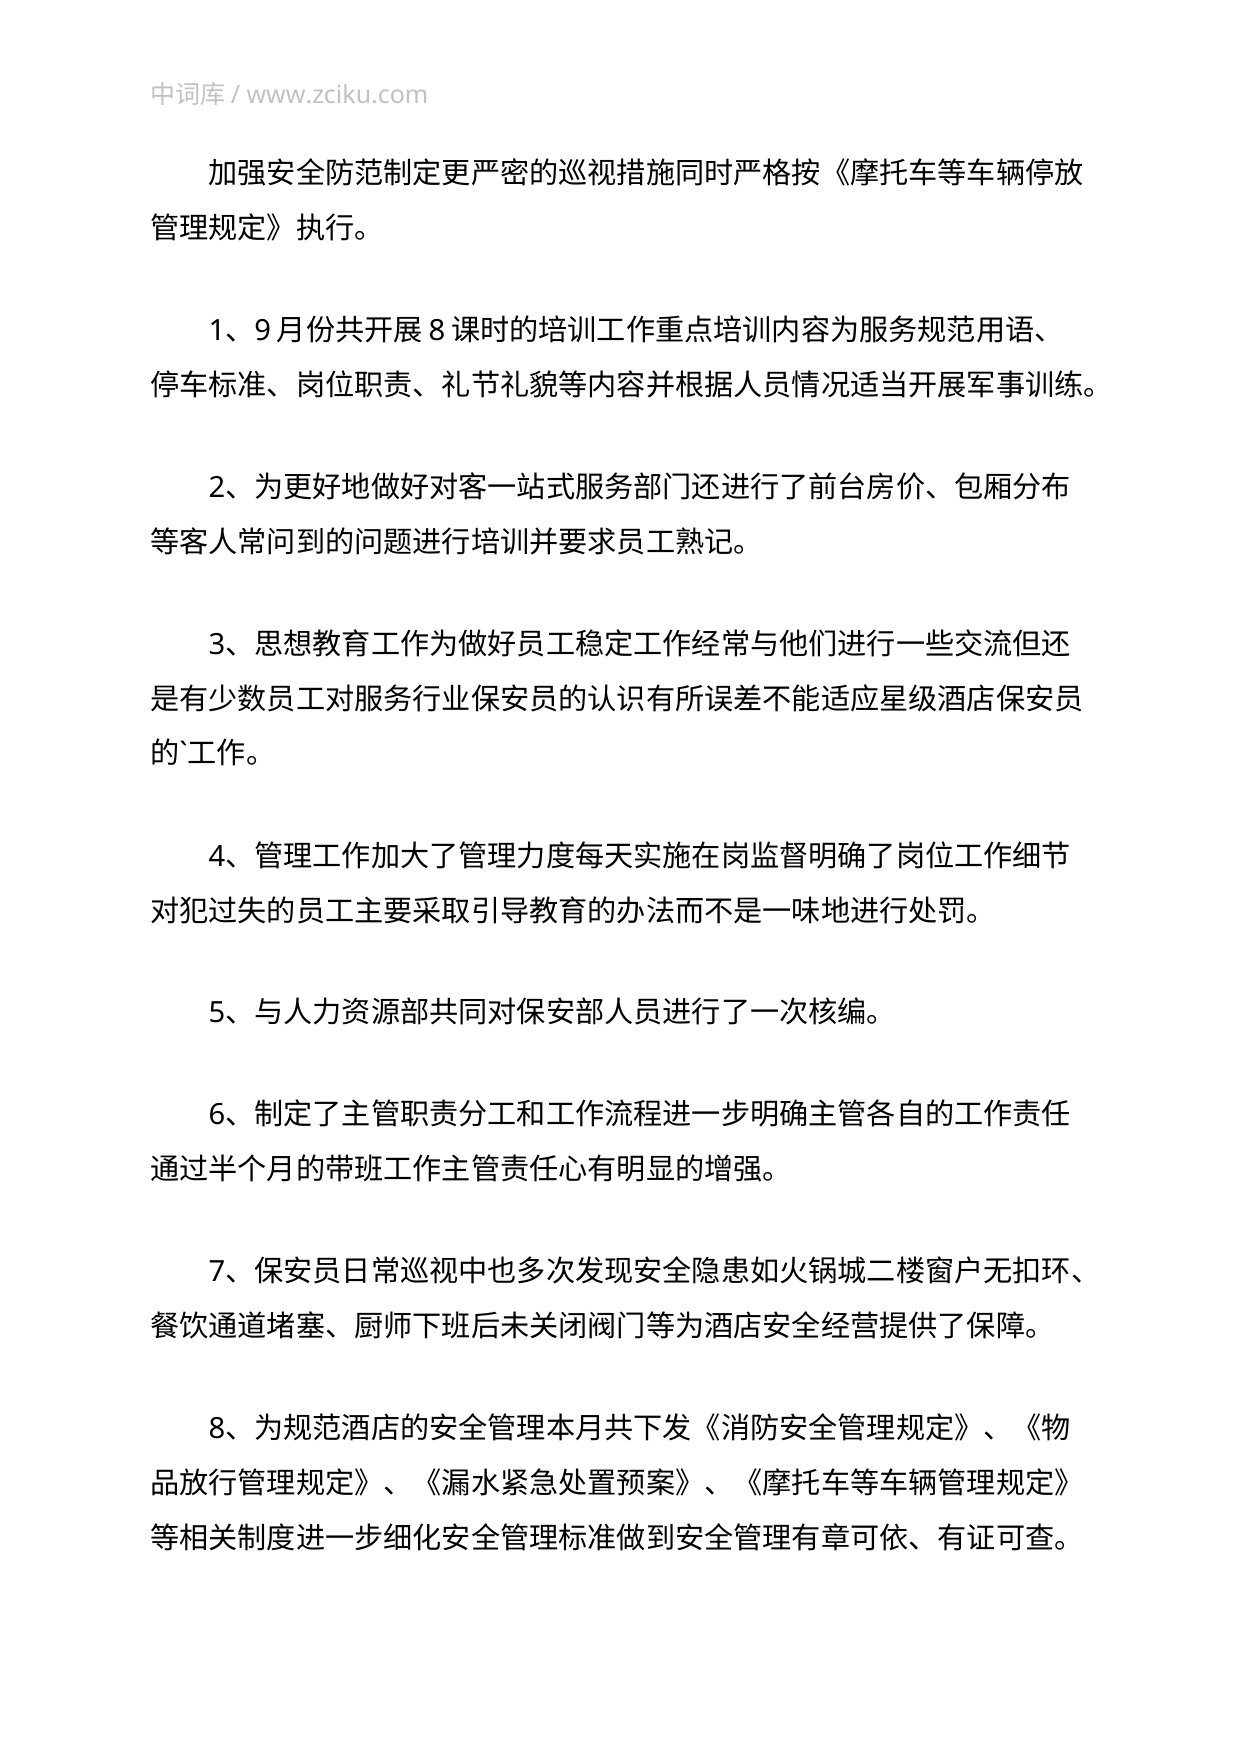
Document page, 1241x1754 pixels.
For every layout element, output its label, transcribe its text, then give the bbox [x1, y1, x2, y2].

text 2、为更好地做好对客一站式服务部门还进行了前台房价、包厢分布等客人常问到的问题进行培训并要求员工熟记。 [150, 463, 1090, 561]
text 1、9月份共开展8课时的培训工作重点培训内容为服务规范用语、停车标准、岗位职责、礼节礼貌等内容并根据人员情况适当开展军事训练。 [150, 307, 1090, 404]
text 3、思想教育工作为做好员工稳定工作经常与他们进行一些交流但还是有少数员工对服务行业保安员的认识有所误差不能适应星级酒店保安员的`工作。 [150, 620, 1090, 772]
text 加强安全防范制定更严密的巡视措施同时严格按《摩托车等车辆停放管理规定》执行。 [150, 150, 1090, 247]
text 8、为规范酒店的安全管理本月共下发《消防安全管理规定》、《物品放行管理规定》、《漏水紧急处置预案》、《摩托车等车辆管理规定》等相关制度进一步细化安全管理标准做到安全管理有章可依、有证可查。 [150, 1404, 1090, 1557]
text 5、与人力资源部共同对保安部人员进行了一次核编。 [150, 989, 1090, 1031]
text 4、管理工作加大了管理力度每天实施在岗监督明确了岗位工作细节对犯过失的员工主要采取引导教育的办法而不是一味地进行处罚。 [150, 832, 1090, 929]
text 7、保安员日常巡视中也多次发现安全隐患如火锅城二楼窗户无扣环、餐饮通道堵塞、厨师下班后未关闭阀门等为酒店安全经营提供了保障。 [150, 1248, 1090, 1345]
text 6、制定了主管职责分工和工作流程进一步明确主管各自的工作责任通过半个月的带班工作主管责任心有明显的增强。 [150, 1091, 1090, 1188]
